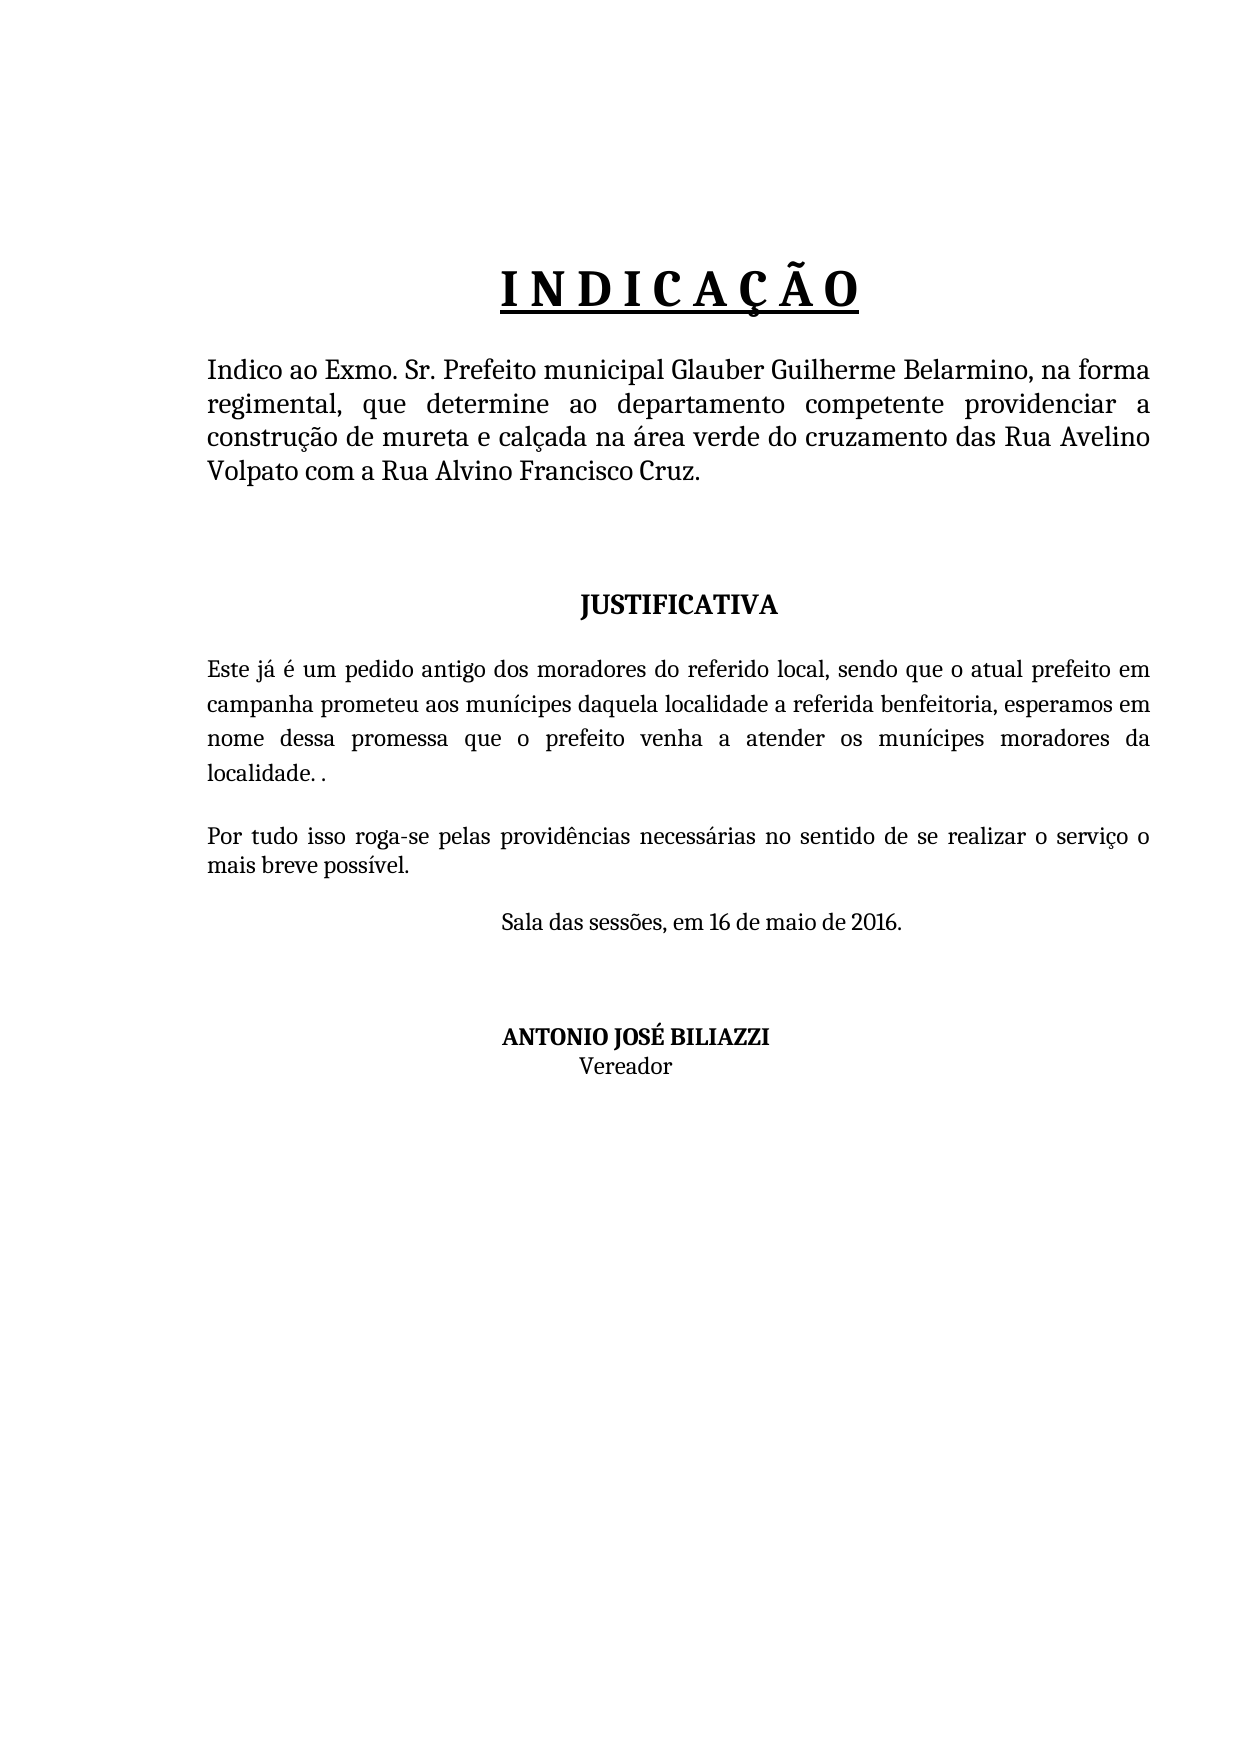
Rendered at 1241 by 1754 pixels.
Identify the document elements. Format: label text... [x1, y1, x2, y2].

text Por tudo isso roga-se pelas providências necessárias no sentido de se realizar o serviço o mais breve possível. [207, 822, 1152, 879]
text Sala das sessões, em 16 de maio de 2016. [281, 908, 1152, 937]
text Este já é um pedido antigo dos moradores do referido local, sendo que o atual prefeito em campanha prometeu aos munícipes daquela localidade a referida benfeitoria, esperamos em nome dessa promessa que o prefeito venha a atender os munícipes moradores da localidade. . [207, 655, 1152, 787]
text Vereador [428, 1052, 1152, 1081]
text Indico ao Exmo. Sr. Prefeito municipal Glauber Guilherme Belarmino, na forma regimental, que determine ao departamento competente providenciar a construção de mureta e calçada na área verde do cruzamento das Rua Avelino Volpato com a Rua Alvino Francisco Cruz. [207, 353, 1152, 487]
text ANTONIO JOSÉ BILIAZZI [428, 1023, 1152, 1052]
text I N D I C A Ç Ã O [207, 260, 1152, 320]
text JUSTIFICATIVA [207, 588, 1152, 622]
